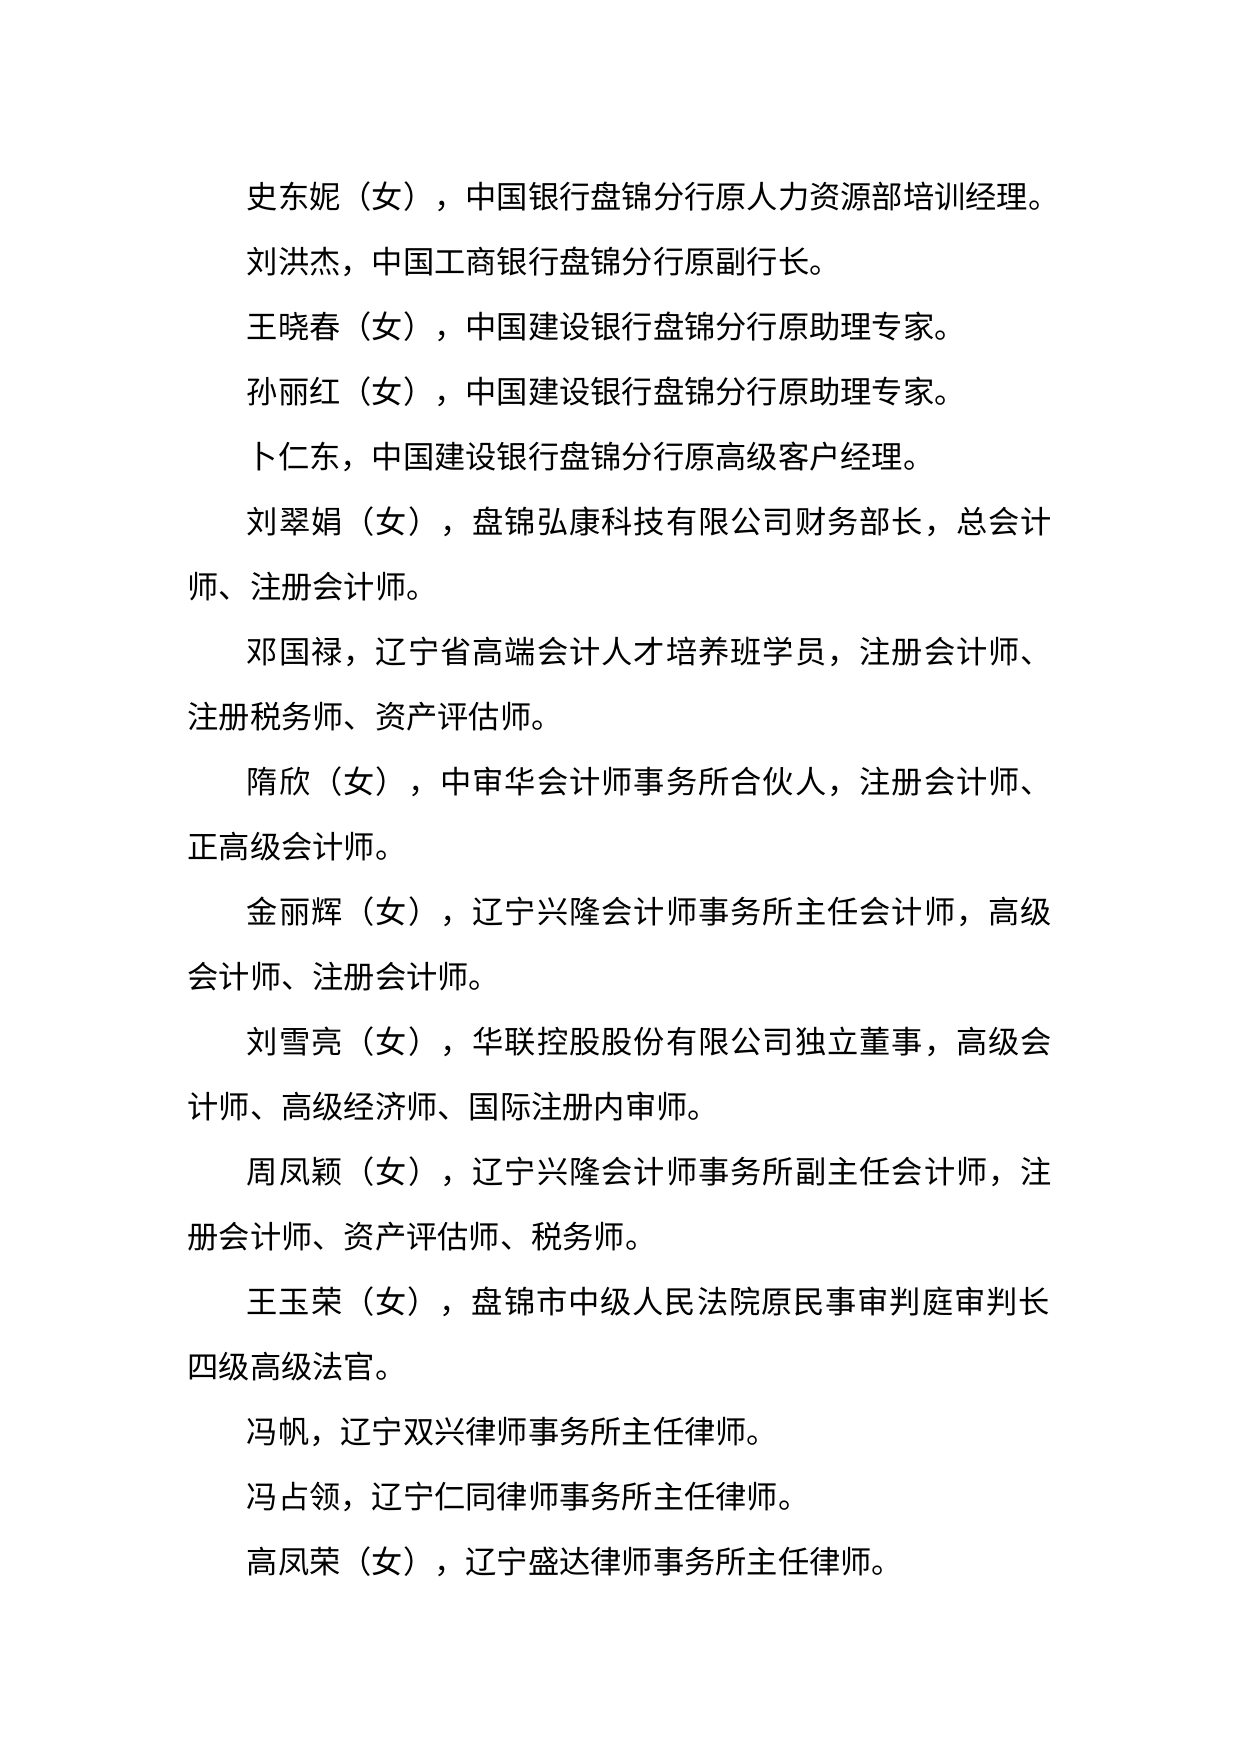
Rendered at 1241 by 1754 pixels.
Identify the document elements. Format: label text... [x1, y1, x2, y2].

text 邓国禄，辽宁省高端会计人才培养班学员，注册会计师、注册税务师、资产评估师。 [187, 617, 1053, 747]
text 刘雪亮（女），华联控股股份有限公司独立董事，高级会计师、高级经济师、国际注册内审师。 [187, 1007, 1053, 1137]
text 隋欣（女），中审华会计师事务所合伙人，注册会计师、正高级会计师。 [187, 747, 1053, 877]
text 史东妮（女），中国银行盘锦分行原人力资源部培训经理。 [187, 162, 1053, 227]
text 卜仁东，中国建设银行盘锦分行原高级客户经理。 [187, 422, 1053, 487]
text 冯占领，辽宁仁同律师事务所主任律师。 [187, 1462, 1053, 1527]
text 孙丽红（女），中国建设银行盘锦分行原助理专家。 [187, 357, 1053, 422]
text 高凤荣（女），辽宁盛达律师事务所主任律师。 [187, 1527, 1053, 1592]
text 金丽辉（女），辽宁兴隆会计师事务所主任会计师，高级会计师、注册会计师。 [187, 877, 1053, 1007]
text 王玉荣（女），盘锦市中级人民法院原民事审判庭审判长，四级高级法官。 [187, 1267, 1053, 1397]
text 刘翠娟（女），盘锦弘康科技有限公司财务部长，总会计师、注册会计师。 [187, 487, 1053, 617]
text 冯帆，辽宁双兴律师事务所主任律师。 [187, 1397, 1053, 1462]
text 刘洪杰，中国工商银行盘锦分行原副行长。 [187, 227, 1053, 292]
text 周凤颖（女），辽宁兴隆会计师事务所副主任会计师，注册会计师、资产评估师、税务师。 [187, 1137, 1053, 1267]
text 王晓春（女），中国建设银行盘锦分行原助理专家。 [187, 292, 1053, 357]
